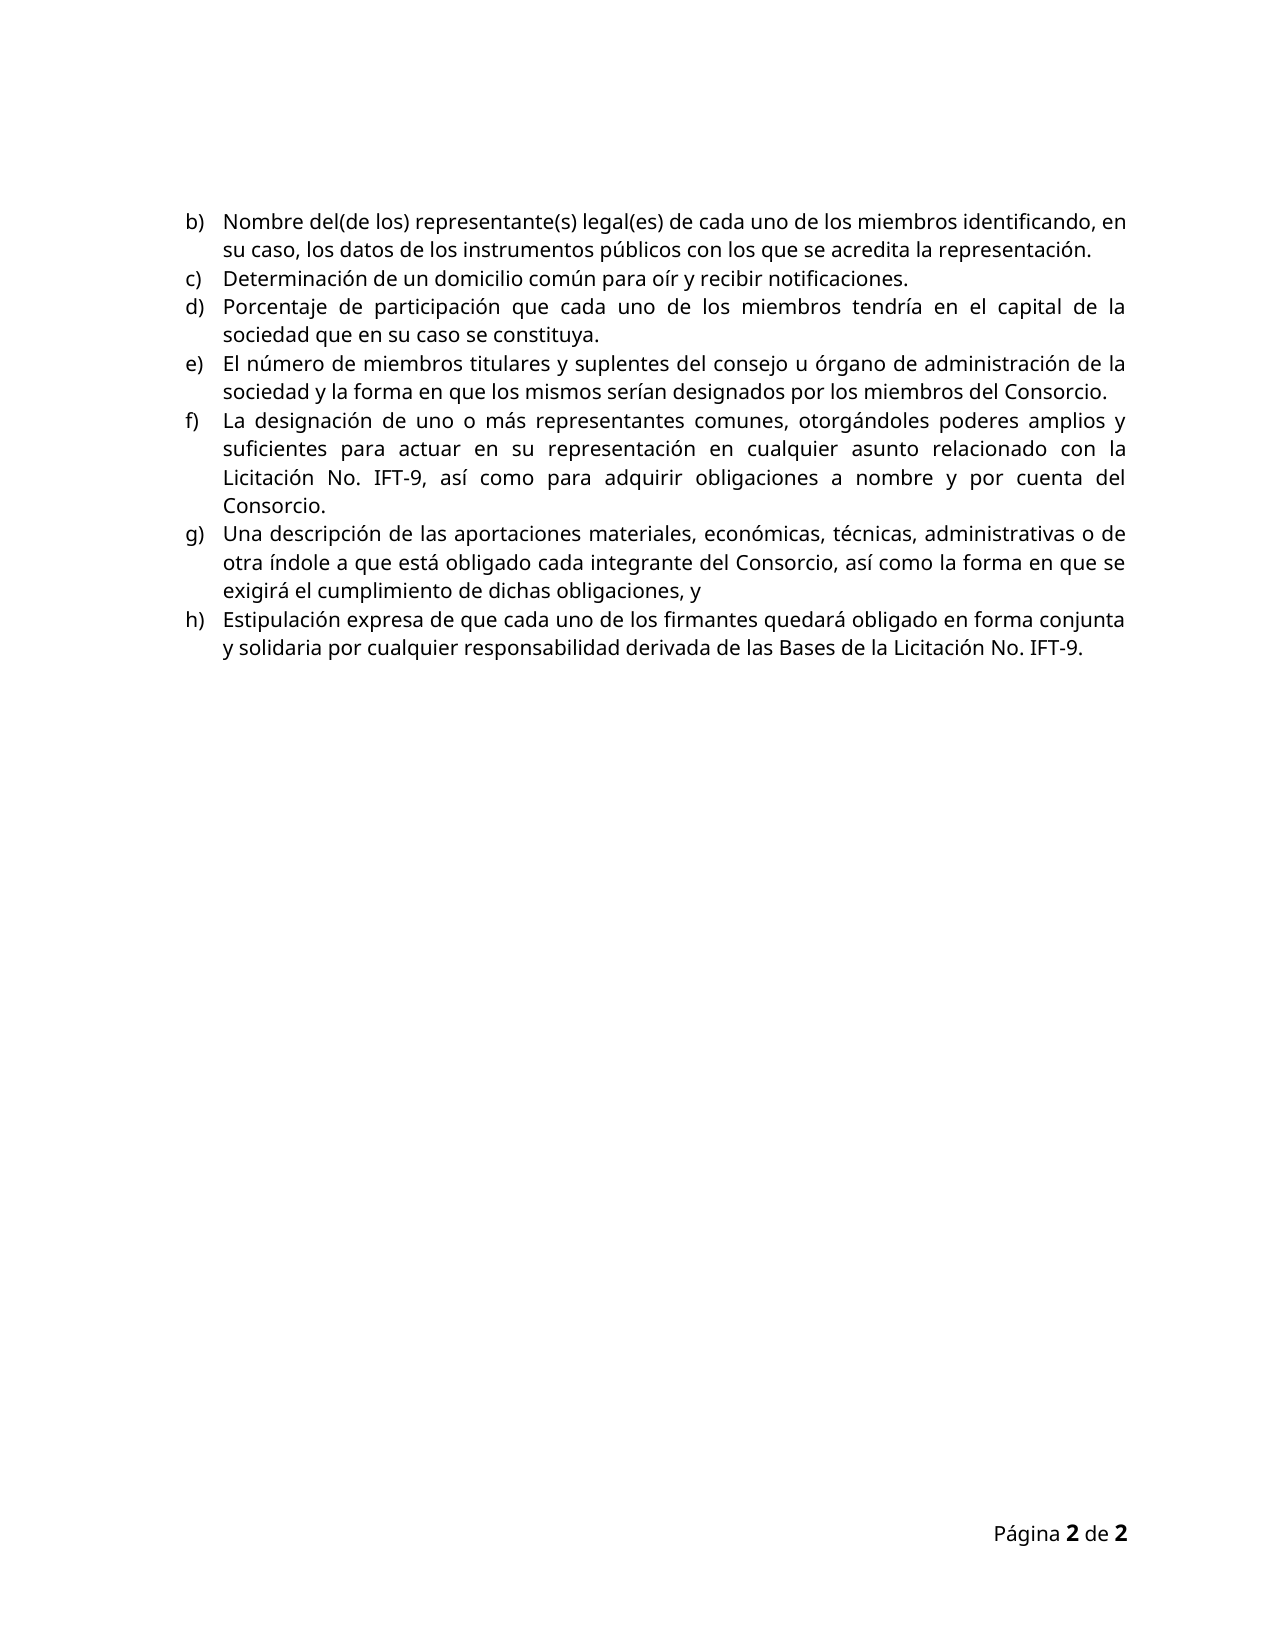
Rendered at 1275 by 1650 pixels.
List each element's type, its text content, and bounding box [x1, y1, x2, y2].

list Estipulación expresa de que cada uno de los firmantes quedará obligado en forma conjunta y solidaria por cualquier responsabilidad derivada de las Bases de la Licitación No. IFT-9. [185, 605, 1127, 662]
list Nombre del(de los) representante(s) legal(es) de cada uno de los miembros identificando, en su caso, los datos de los instrumentos públicos con los que se acredita la representación. [185, 207, 1127, 264]
list Porcentaje de participación que cada uno de los miembros tendría en el capital de la sociedad que en su caso se constituya. [185, 292, 1127, 349]
list Una descripción de las aportaciones materiales, económicas, técnicas, administrativas o de otra índole a que está obligado cada integrante del Consorcio, así como la forma en que se exigirá el cumplimiento de dichas obligaciones, y [185, 519, 1127, 605]
list La designación de uno o más representantes comunes, otorgándoles poderes amplios y suficientes para actuar en su representación en cualquier asunto relacionado con la Licitación No. IFT-9, así como para adquirir obligaciones a nombre y por cuenta del Consorcio. [185, 406, 1127, 519]
list Determinación de un domicilio común para oír y recibir notificaciones. [185, 264, 1127, 292]
list El número de miembros titulares y suplentes del consejo u órgano de administración de la sociedad y la forma en que los mismos serían designados por los miembros del Consorcio. [185, 349, 1127, 406]
